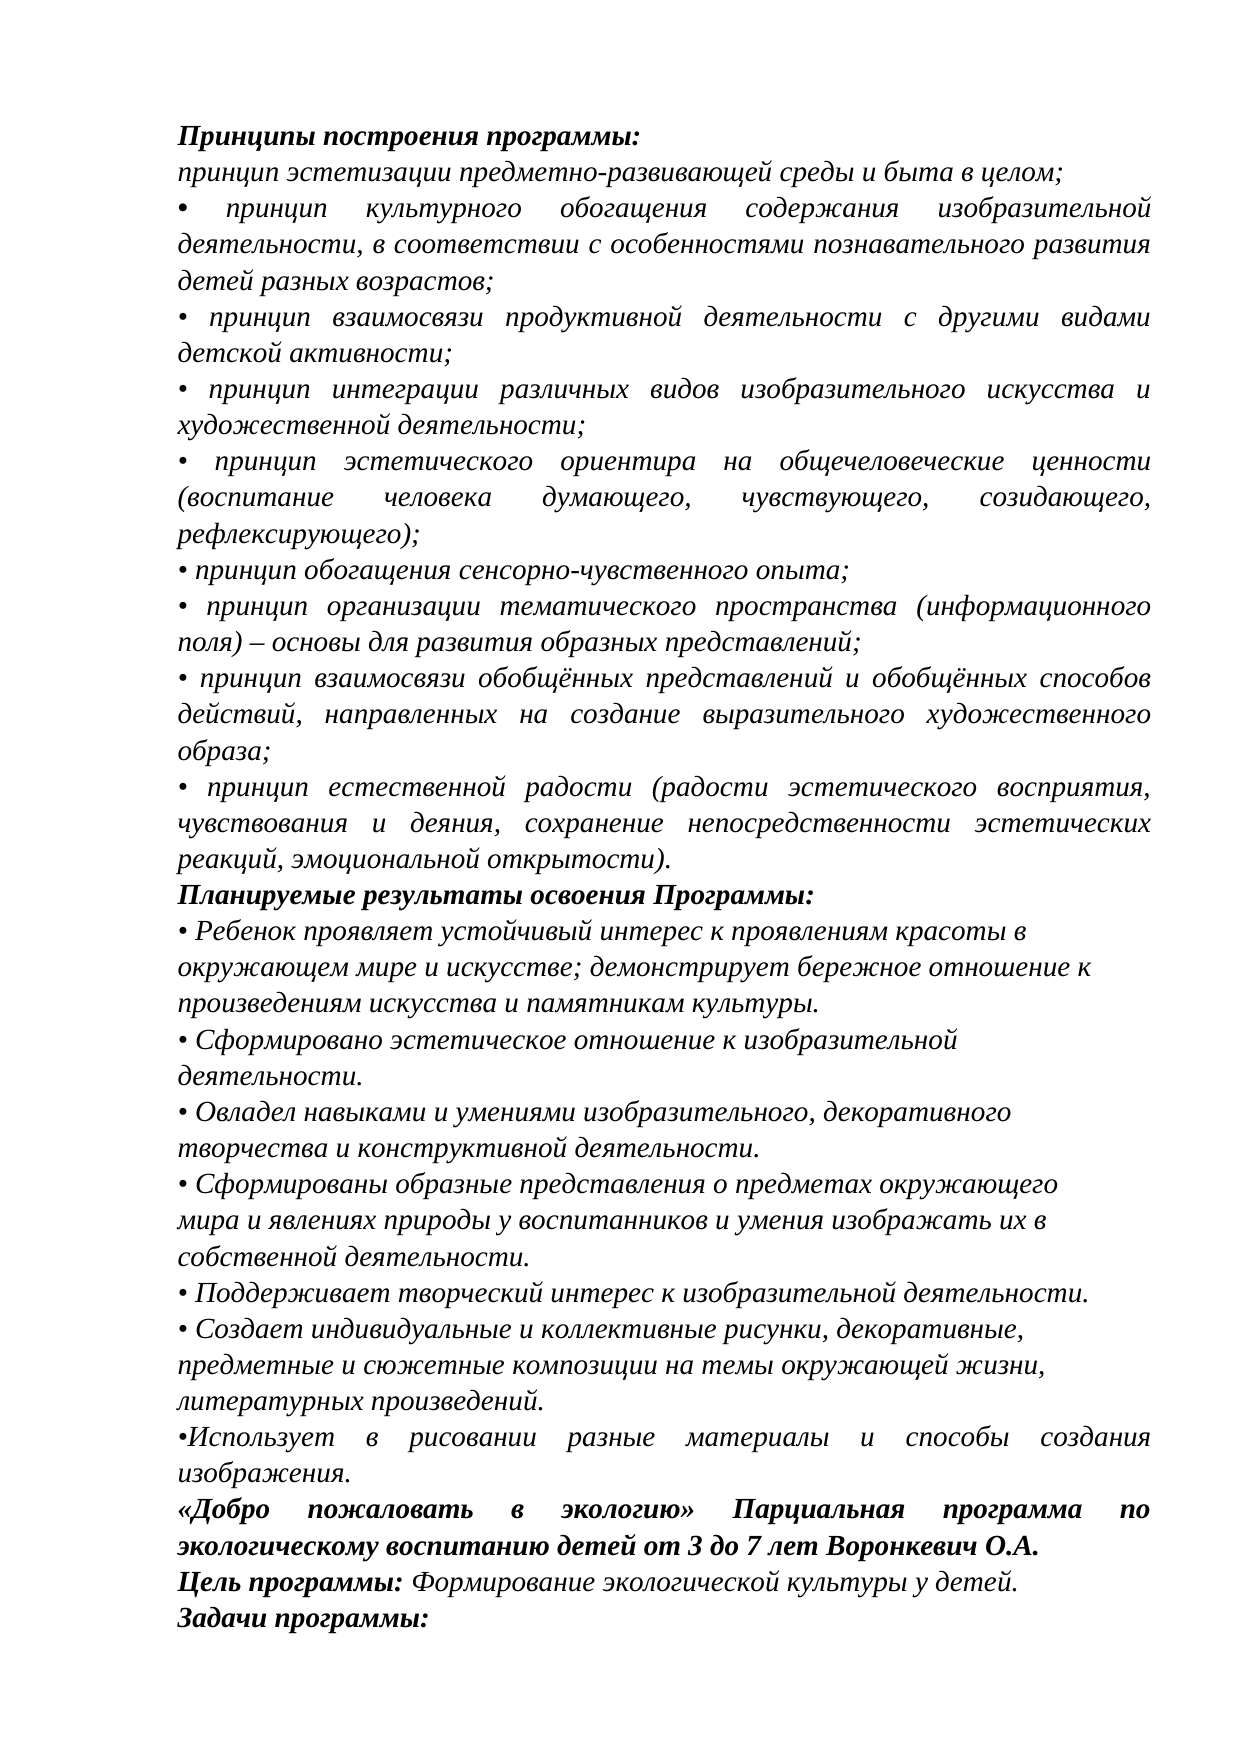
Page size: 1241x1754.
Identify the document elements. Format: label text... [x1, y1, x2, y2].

text • принцип взаимосвязи обобщённых представлений и обобщённых способов действий, направленных на создание выразительного художественного образа; [177, 660, 1152, 766]
text мира и явлениях природы у воспитанников и умения изображать их в [177, 1202, 1152, 1236]
text Планируемые результаты освоения Программы: [177, 877, 1152, 911]
text предметные и сюжетные композиции на темы окружающей жизни, [177, 1347, 1152, 1381]
text • Овладел навыками и умениями изобразительного, декоративного [177, 1094, 1152, 1128]
text принцип эстетизации предметно-развивающей среды и быта в целом; [177, 154, 1152, 188]
text • Сформировано эстетическое отношение к изобразительной [177, 1022, 1152, 1055]
text • принцип эстетического ориентира на общечеловеческие ценности (воспитание человека думающего, чувствующего, созидающего, рефлексирующего); [177, 443, 1152, 549]
text • принцип естественной радости (радости эстетического восприятия, чувствования и деяния, сохранение непосредственности эстетических реакций, эмоциональной открытости). [177, 769, 1152, 874]
text • Создает индивидуальные и коллективные рисунки, декоративные, [177, 1311, 1152, 1344]
text Принципы построения программы: [177, 118, 1152, 152]
text литературных произведений. [177, 1383, 1152, 1417]
text произведениям искусства и памятникам культуры. [177, 986, 1152, 1019]
text собственной деятельности. [177, 1239, 1152, 1272]
text • Сформированы образные представления о предметах окружающего [177, 1166, 1152, 1200]
text • принцип организации тематического пространства (информационного поля) – основы для развития образных представлений; [177, 588, 1152, 658]
text • Ребенок проявляет устойчивый интерес к проявлениям красоты в [177, 913, 1152, 947]
text • Поддерживает творческий интерес к изобразительной деятельности. [177, 1275, 1152, 1308]
text деятельности. [177, 1058, 1152, 1091]
text Цель программы: Формирование экологической культуры у детей. [177, 1564, 1152, 1597]
text творчества и конструктивной деятельности. [177, 1130, 1152, 1164]
text окружающем мире и искусстве; демонстрирует бережное отношение к [177, 949, 1152, 983]
text • принцип взаимосвязи продуктивной деятельности с другими видами детской активности; [177, 299, 1152, 368]
text Задачи программы: [177, 1600, 1152, 1634]
text «Добро пожаловать в экологию» Парциальная программа по экологическому воспитанию детей от 3 до 7 лет Воронкевич О.А. [177, 1492, 1152, 1561]
text • принцип интеграции различных видов изобразительного искусства и художественной деятельности; [177, 371, 1152, 441]
text • принцип культурного обогащения содержания изобразительной деятельности, в соответствии с особенностями познавательного развития детей разных возрастов; [177, 190, 1152, 296]
text •Использует в рисовании разные материалы и способы создания изображения. [177, 1419, 1152, 1489]
text • принцип обогащения сенсорно-чувственного опыта; [177, 552, 1152, 585]
